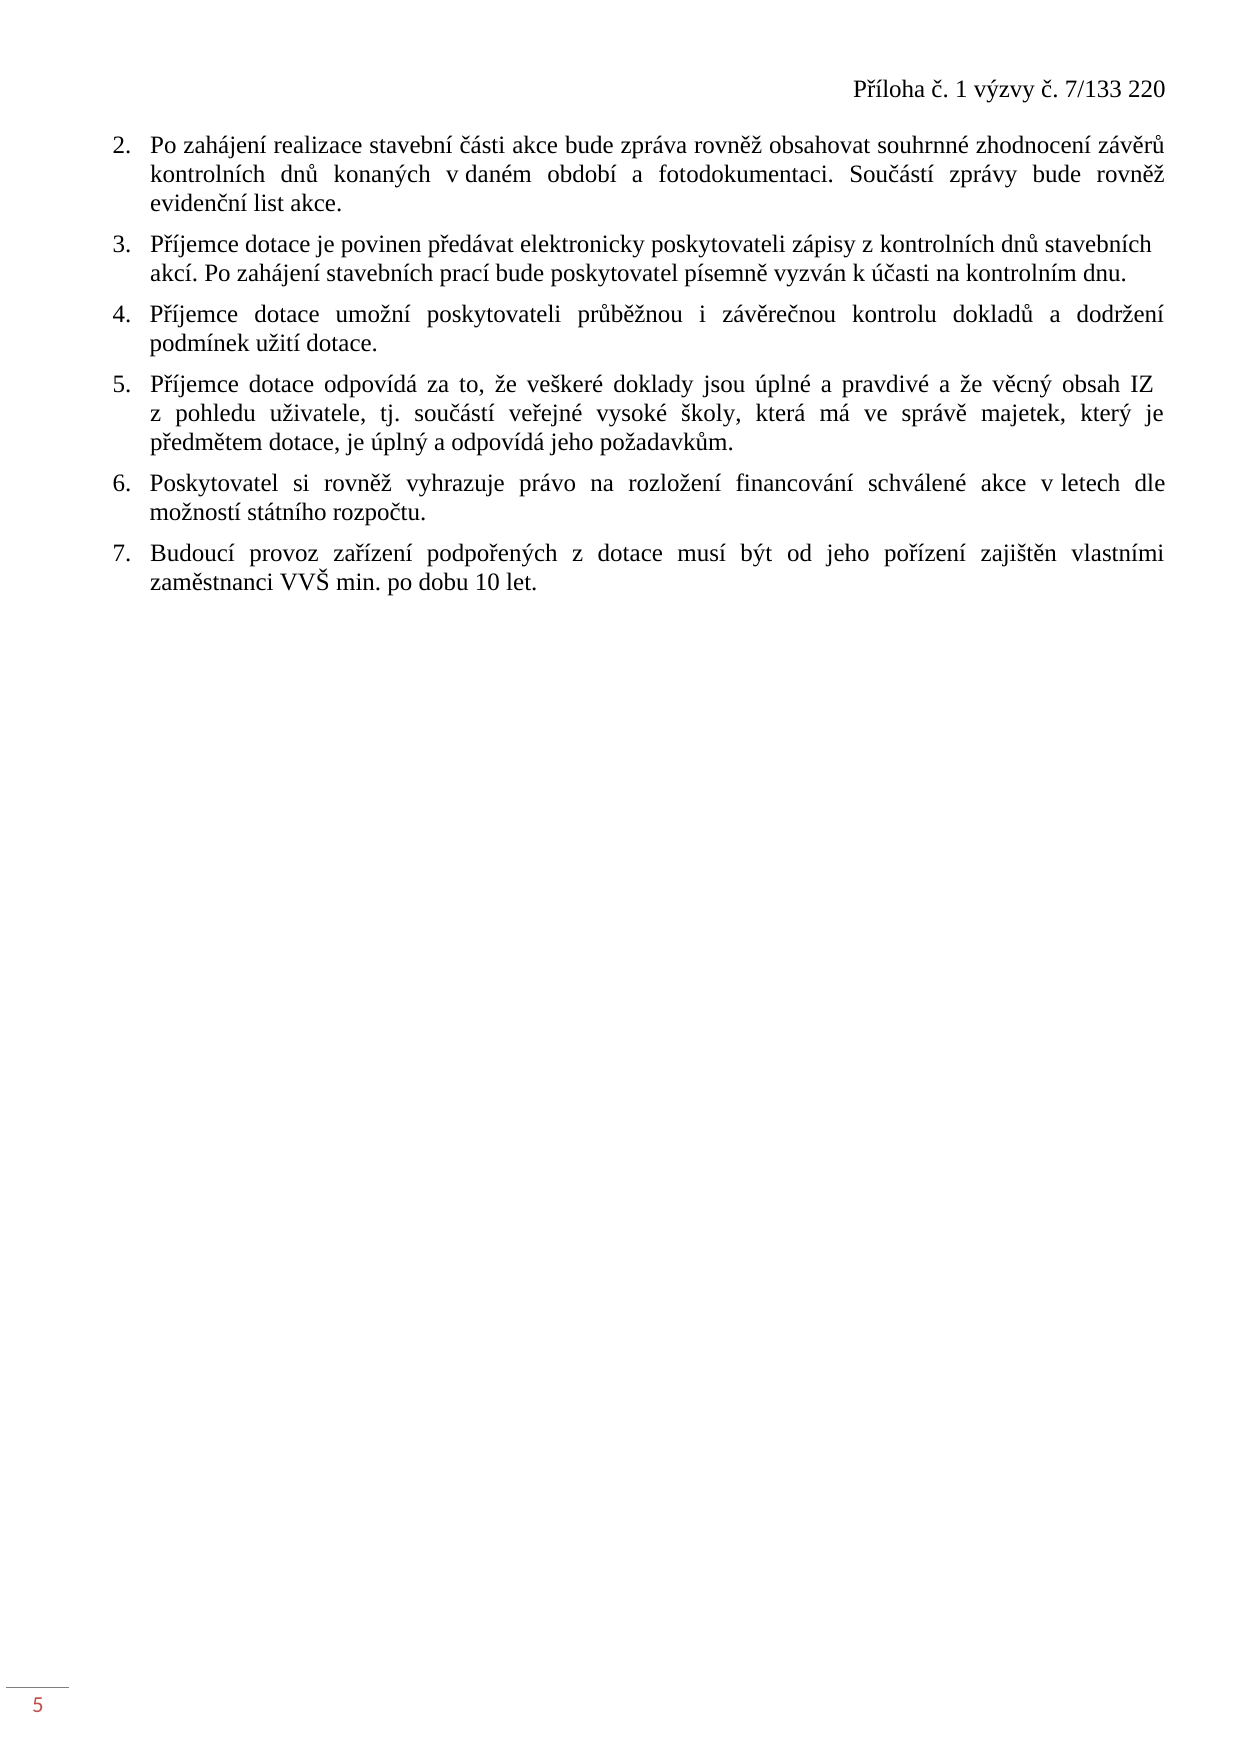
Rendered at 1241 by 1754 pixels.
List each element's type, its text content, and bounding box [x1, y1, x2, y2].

list Poskytovatel si rovněž vyhrazuje právo na rozložení financování schválené akce v letech dle možností státního rozpočtu. [112, 468, 1165, 526]
list Příjemce dotace umožní poskytovateli průběžnou i závěrečnou kontrolu dokladů a dodržení podmínek užití dotace. [112, 299, 1165, 357]
list Příjemce dotace odpovídá za to, že veškeré doklady jsou úplné a pravdivé a že věcný obsah IZ z pohledu uživatele, tj. součástí veřejné vysoké školy, která má ve správě majetek, který je předmětem dotace, je úplný a odpovídá jeho požadavkům. [112, 369, 1165, 456]
list Příjemce dotace je povinen předávat elektronicky poskytovateli zápisy z kontrolních dnů stavebních akcí. Po zahájení stavebních prací bude poskytovatel písemně vyzván k účasti na kontrolním dnu. [112, 229, 1165, 287]
list Po zahájení realizace stavební části akce bude zpráva rovněž obsahovat souhrnné zhodnocení závěrů kontrolních dnů konaných v daném období a fotodokumentaci. Součástí zprávy bude rovněž evidenční list akce. [112, 131, 1165, 217]
list Budoucí provoz zařízení podpořených z dotace musí být od jeho pořízení zajištěn vlastními zaměstnanci VVŠ min. po dobu 10 let. [112, 538, 1165, 596]
